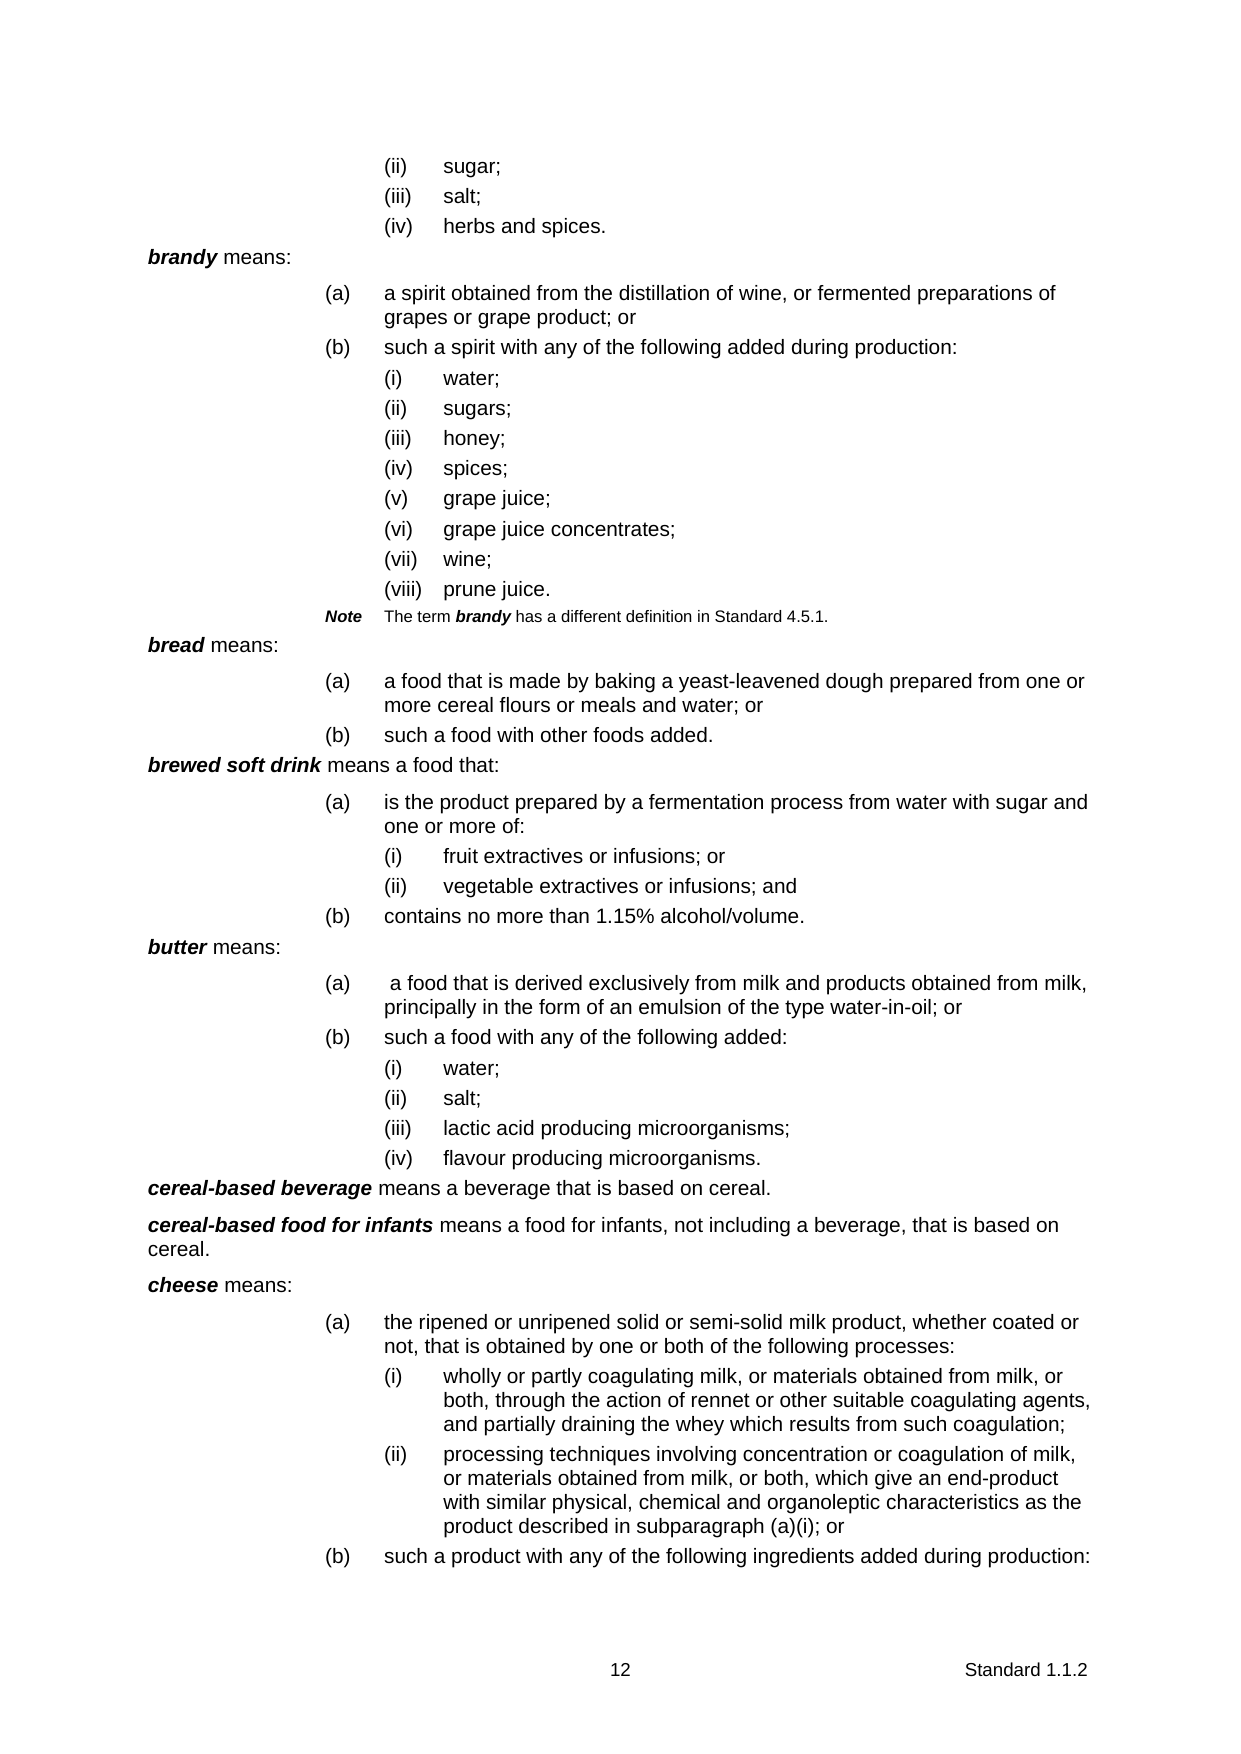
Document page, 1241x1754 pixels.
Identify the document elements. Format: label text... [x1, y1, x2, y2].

text (ii) sugar; [148, 154, 1092, 178]
text bread means: [148, 632, 1092, 656]
text butter means: [148, 934, 1092, 958]
text (v) grape juice; [148, 486, 1092, 510]
text (vi) grape juice concentrates; [148, 516, 1092, 540]
text brewed soft drink means a food that: [148, 753, 1092, 777]
text (iv) spices; [148, 456, 1092, 480]
text cereal-based food for infants means a food for infants, not including a beverage, that is based on cereal. [148, 1213, 1092, 1261]
text (b) such a product with any of the following ingredients added during production: [148, 1544, 1092, 1568]
text (i) fruit extractives or infusions; or [148, 844, 1092, 868]
text (ii) salt; [148, 1086, 1092, 1109]
text (vii) wine; [148, 547, 1092, 571]
text (a) the ripened or unripened solid or semi-solid milk product, whether coated or not, that is obtained by one or both of the following processes: [148, 1309, 1092, 1357]
text (b) such a spirit with any of the following added during production: [148, 335, 1092, 359]
text (i) wholly or partly coagulating milk, or materials obtained from milk, or both, through the action of rennet or other suitable coagulating agents, and partially draining the whey which results from such coagulation; [148, 1364, 1092, 1436]
text (a) a food that is derived exclusively from milk and products obtained from milk, principally in the form of an emulsion of the type water-in-oil; or [148, 971, 1092, 1019]
text (iii) salt; [148, 184, 1092, 208]
text (b) such a food with other foods added. [148, 723, 1092, 747]
text (i) water; [148, 1055, 1092, 1079]
text (a) is the product prepared by a fermentation process from water with sugar and one or more of: [148, 790, 1092, 838]
text (i) water; [148, 365, 1092, 389]
text (iii) lactic acid producing microorganisms; [148, 1116, 1092, 1140]
text (b) such a food with any of the following added: [148, 1025, 1092, 1049]
text (b) contains no more than 1.15% alcohol/volume. [148, 904, 1092, 928]
text Note The term brandy has a different definition in Standard 4.5.1. [148, 607, 1092, 626]
text (ii) vegetable extractives or infusions; and [148, 874, 1092, 898]
text (a) a spirit obtained from the distillation of wine, or fermented preparations of grapes or grape product; or [148, 281, 1092, 329]
text (iii) honey; [148, 426, 1092, 450]
text (ii) processing techniques involving concentration or coagulation of milk, or materials obtained from milk, or both, which give an end-product with similar physical, chemical and organoleptic characteristics as the product described in subparagraph (a)(i); or [148, 1442, 1092, 1538]
text (viii) prune juice. [148, 577, 1092, 601]
text cereal-based beverage means a beverage that is based on cereal. [148, 1176, 1092, 1200]
text brandy means: [148, 244, 1092, 268]
text (iv) flavour producing microorganisms. [148, 1146, 1092, 1170]
text cheese means: [148, 1273, 1092, 1297]
text (iv) herbs and spices. [148, 214, 1092, 238]
text (ii) sugars; [148, 396, 1092, 419]
text (a) a food that is made by baking a yeast-leavened dough prepared from one or more cereal flours or meals and water; or [148, 669, 1092, 717]
